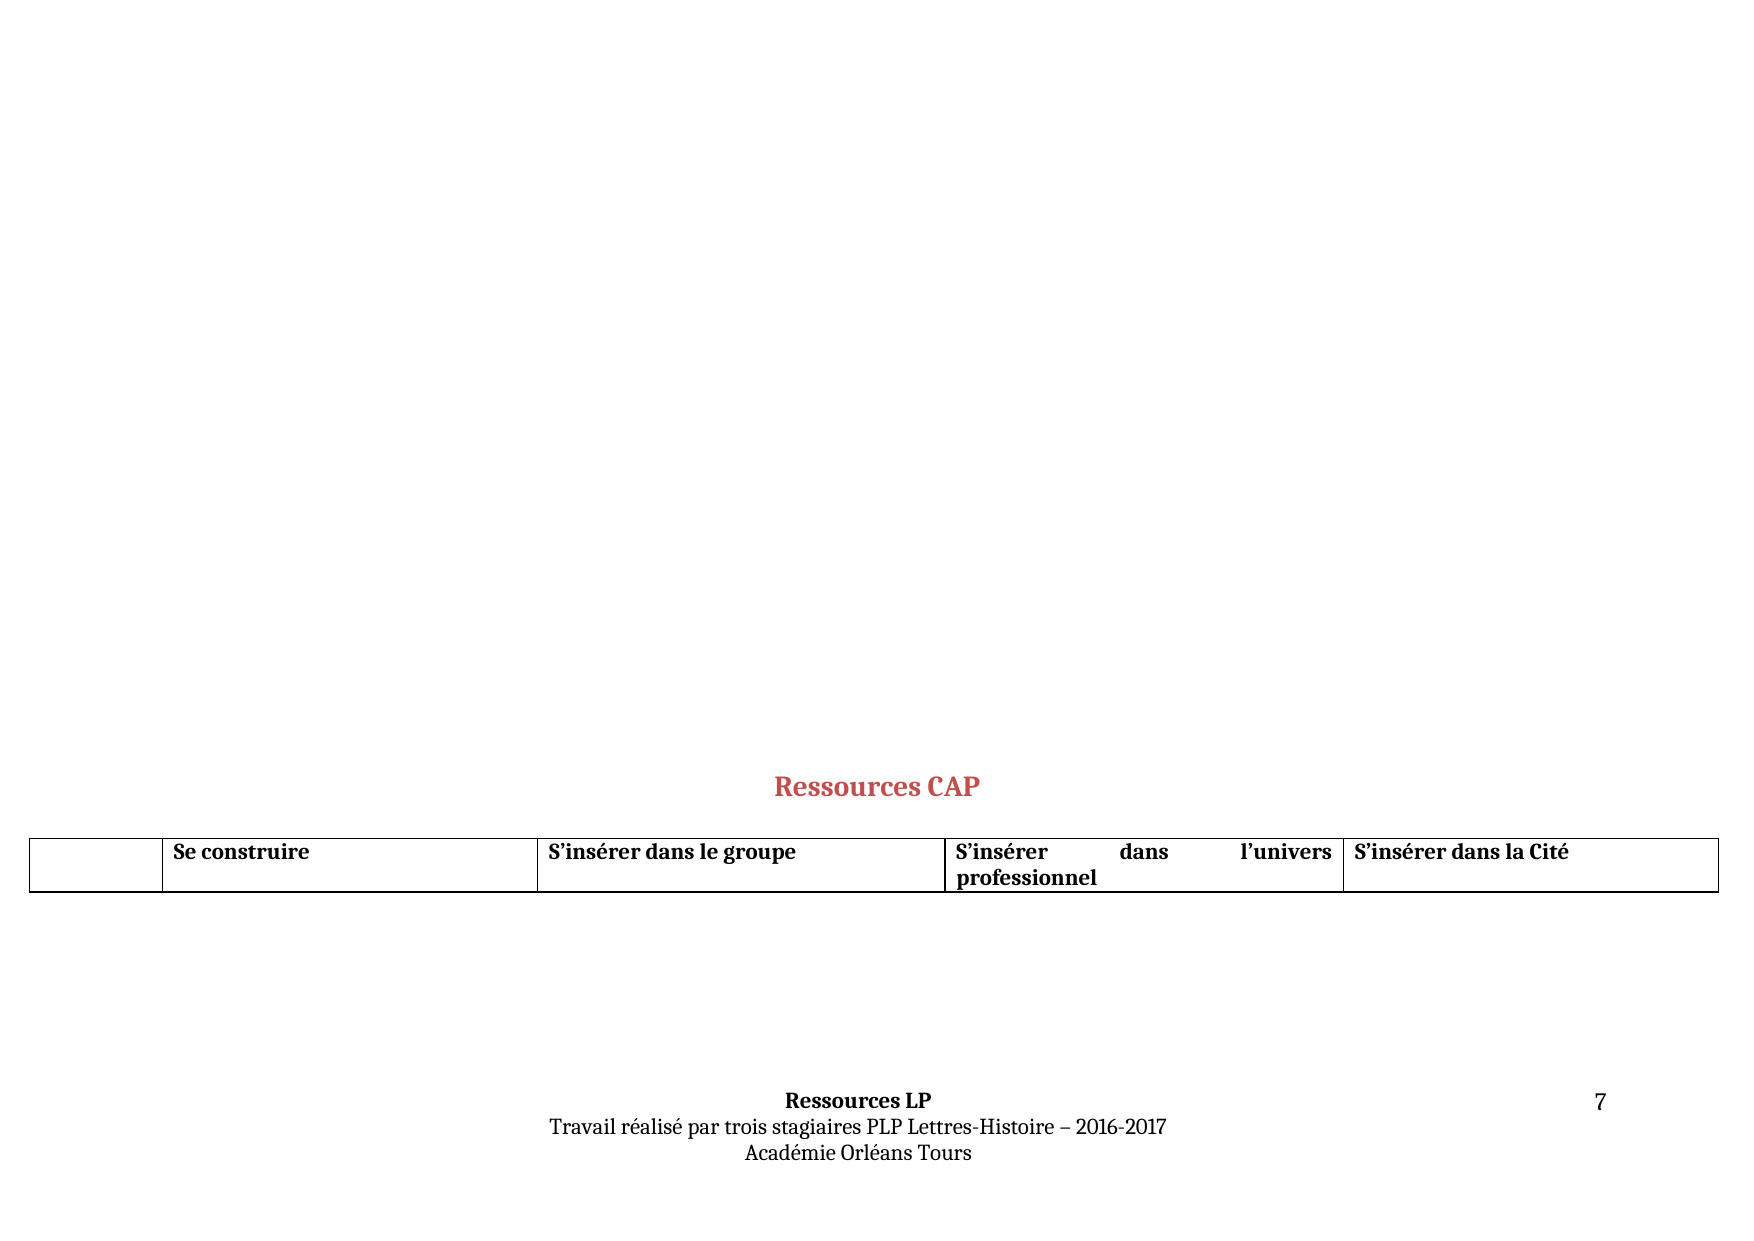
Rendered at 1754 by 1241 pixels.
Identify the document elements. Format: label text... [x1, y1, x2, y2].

table_header S’insérer dans la Cité [1344, 839, 1718, 891]
table_header [30, 839, 162, 891]
table_header S’insérer dans l’univers professionnel [946, 839, 1343, 891]
table_header Se construire [163, 839, 537, 891]
table_header S’insérer dans le groupe [538, 839, 944, 891]
text Ressources CAP [148, 771, 1606, 804]
